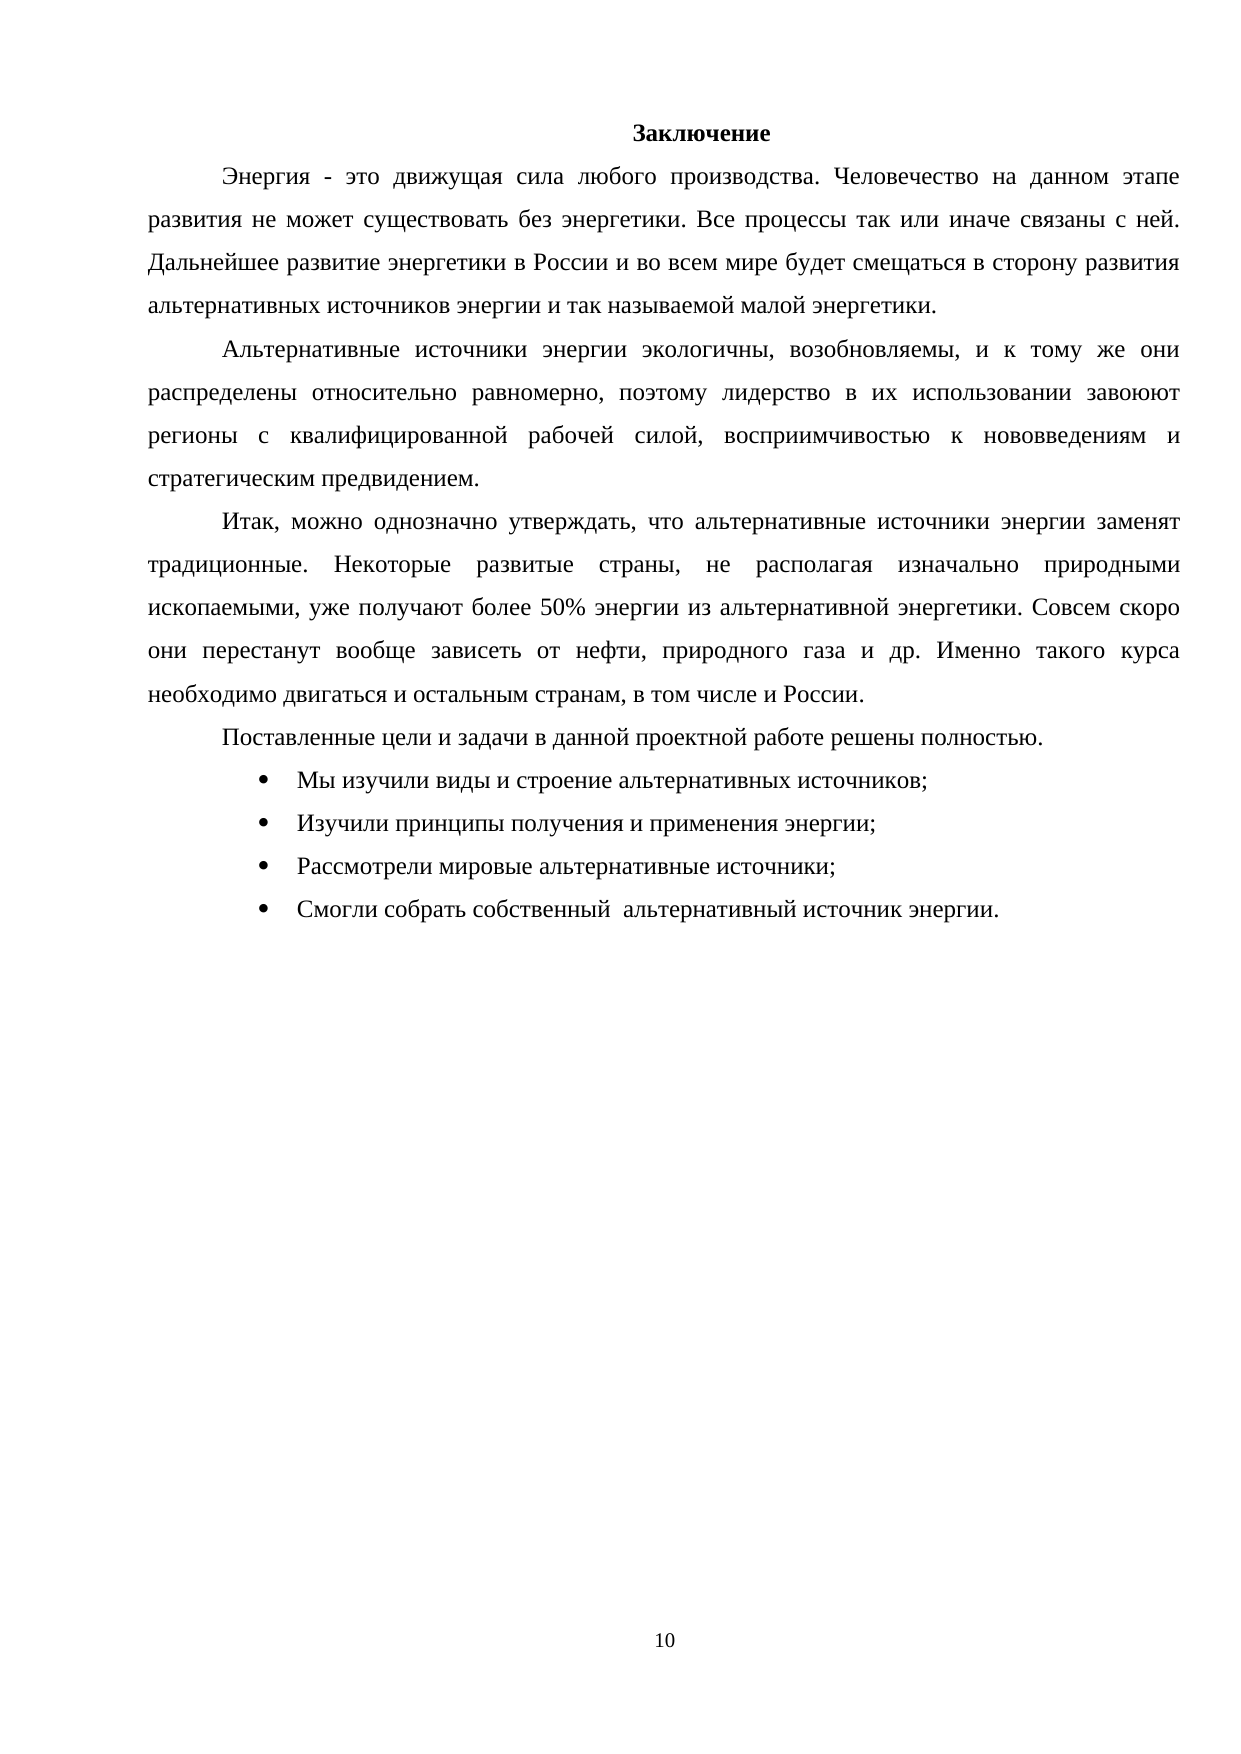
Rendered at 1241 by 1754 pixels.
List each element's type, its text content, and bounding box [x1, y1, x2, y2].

list Мы изучили виды и строение альтернативных источников; [259, 765, 1181, 794]
text Заключение [148, 118, 1181, 147]
list Рассмотрели мировые альтернативные источники; [259, 851, 1181, 880]
text Альтернативные источники энергии экологичны, возобновляемы, и к тому же они распределены относительно равномерно, поэтому лидерство в их использовании завоюют регионы с квалифицированной рабочей силой, восприимчивостью к нововведениям и стратегическим предвидением. [148, 334, 1181, 492]
list Смогли собрать собственный альтернативный источник энергии. [259, 894, 1181, 923]
text Поставленные цели и задачи в данной проектной работе решены полностью. [148, 722, 1181, 751]
text Энергия - это движущая сила любого производства. Человечество на данном этапе развития не может существовать без энергетики. Все процессы так или иначе связаны с ней. Дальнейшее развитие энергетики в России и во всем мире будет смещаться в сторону развития альтернативных источников энергии и так называемой малой энергетики. [148, 161, 1181, 319]
list Изучили принципы получения и применения энергии; [259, 808, 1181, 837]
text Итак, можно однозначно утверждать, что альтернативные источники энергии заменят традиционные. Некоторые развитые страны, не располагая изначально природными ископаемыми, уже получают более 50% энергии из альтернативной энергетики. Совсем скоро они перестанут вообще зависеть от нефти, природного газа и др. Именно такого курса необходимо двигаться и остальным странам, в том числе и России. [148, 506, 1181, 707]
